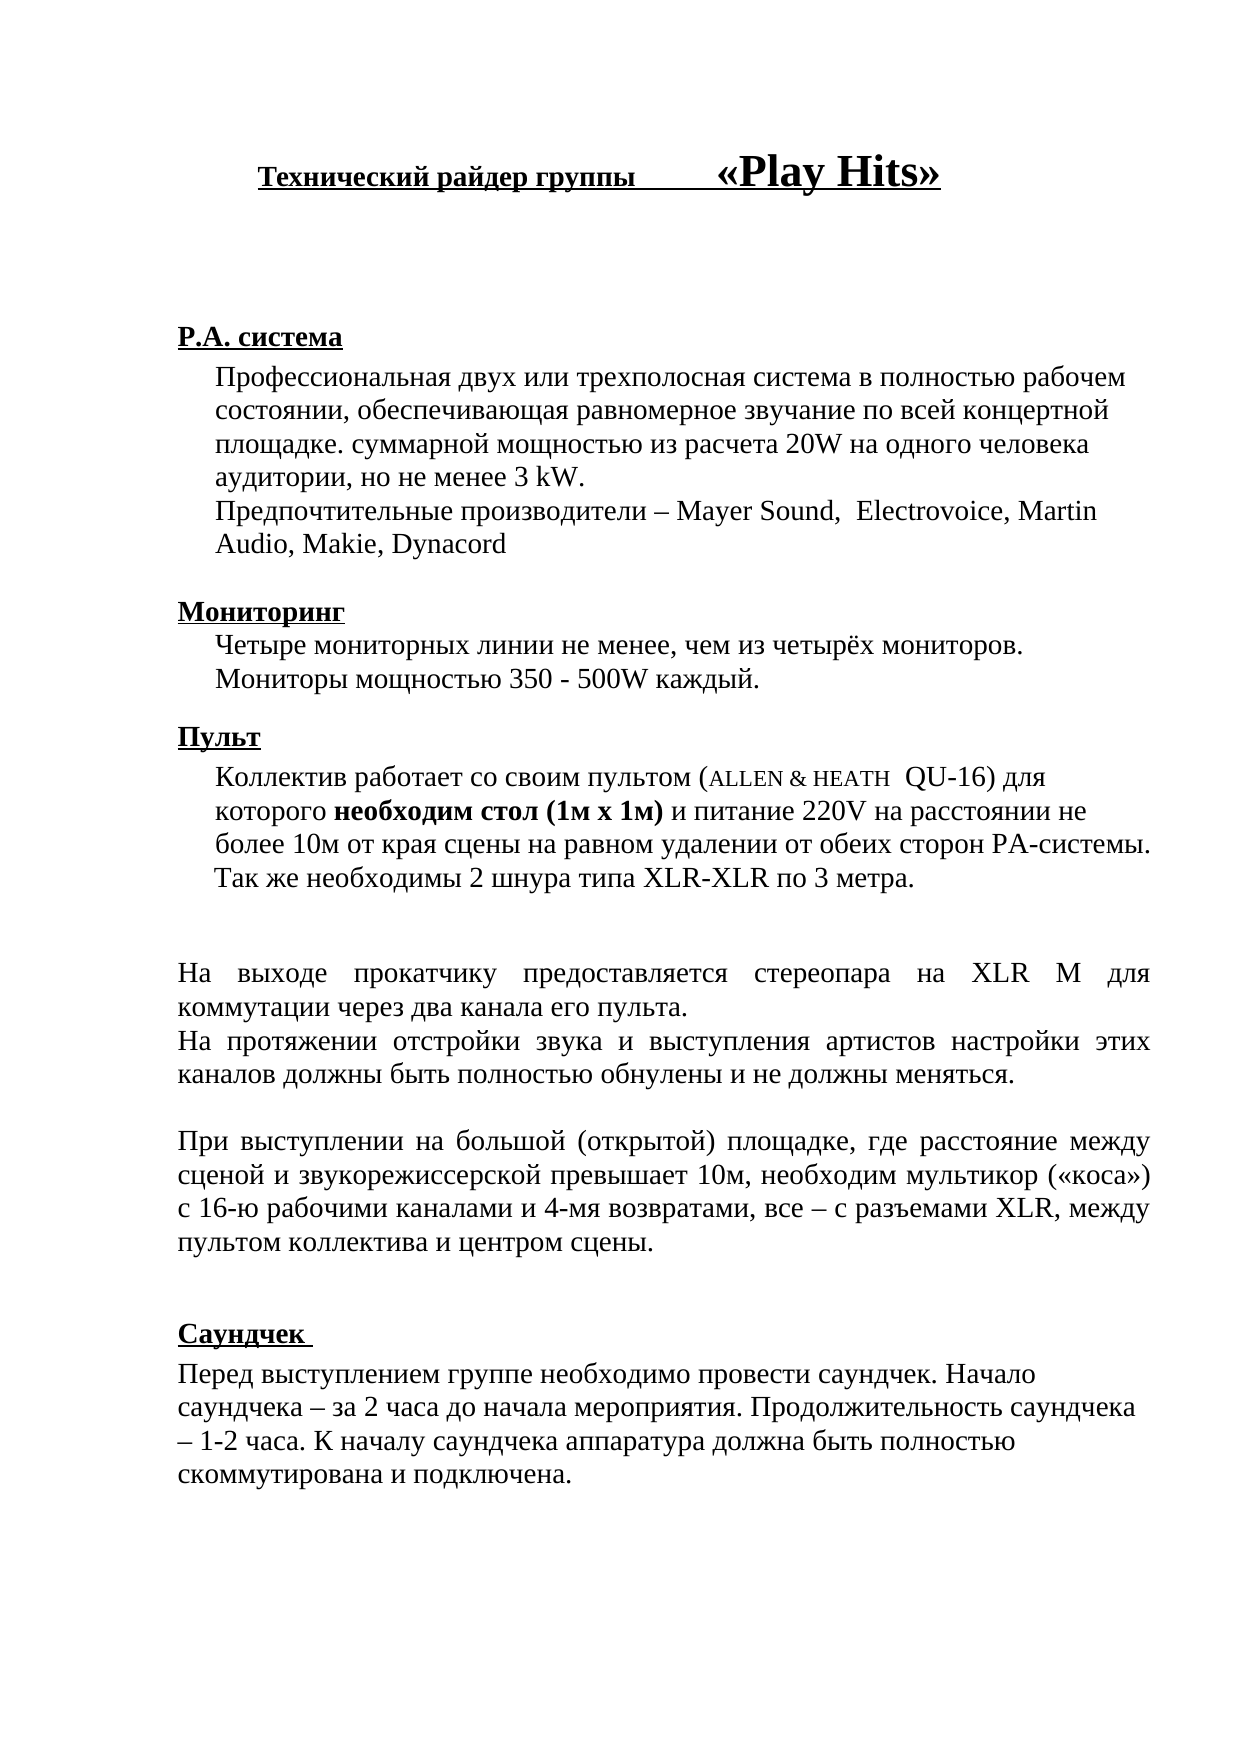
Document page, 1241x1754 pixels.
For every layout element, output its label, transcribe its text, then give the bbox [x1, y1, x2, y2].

text На протяжении отстройки звука и выступления артистов настройки этих каналов должны быть полностью обнулены и не должны меняться. [177, 1023, 1152, 1090]
text Предпочтительные производители – Mayer Sound, Electrovoice, Martin Audio, Makie, Dynacord [215, 493, 1152, 560]
text При выступлении на большой (открытой) площадке, где расстояние между сценой и звукорежиссерской превышает 10м, необходим мультикор («коса») с 16-ю рабочими каналами и 4-мя возвратами, все – с разъемами XLR, между пультом коллектива и центром сцены. [177, 1123, 1152, 1257]
text Профессиональная двух или трехполосная система в полностью рабочем состоянии, обеспечивающая равномерное звучание по всей концертной площадке. суммарной мощностью из расчета 20W на одного человека аудитории, но не менее 3 kW. [215, 359, 1152, 493]
text Коллектив работает со своим пультом (ALLEN & HEATH QU-16) для которого необходим стол (1м х 1м) и питание 220V на расстоянии не более 10м от края сцены на равном удалении от обеих сторон PA-системы. [215, 759, 1152, 860]
text Так же необходимы 2 шнура типа XLR-XLR по 3 метра. [177, 860, 1152, 893]
text На выходе прокатчику предоставляется стереопара на XLR M для коммутации через два канала его пульта. [177, 956, 1152, 1023]
text Перед выступлением группе необходимо провести саундчек. Начало саундчека – за 2 часа до начала мероприятия. Продолжительность саундчека – 1-2 часа. К началу саундчека аппаратура должна быть полностью скоммутирована и подключена. [177, 1356, 1152, 1490]
subtitle Саундчек [177, 1316, 1152, 1349]
subtitle Технический райдер группы «Play Hits» [177, 143, 1152, 196]
subtitle P.A. система [177, 319, 1152, 353]
subtitle Пульт [177, 719, 1152, 753]
text Мониторинг [177, 594, 1152, 627]
text Четыре мониторных линии не менее, чем из четырёх мониторов. Мониторы мощностью 350 - 500W каждый. [215, 627, 1152, 694]
